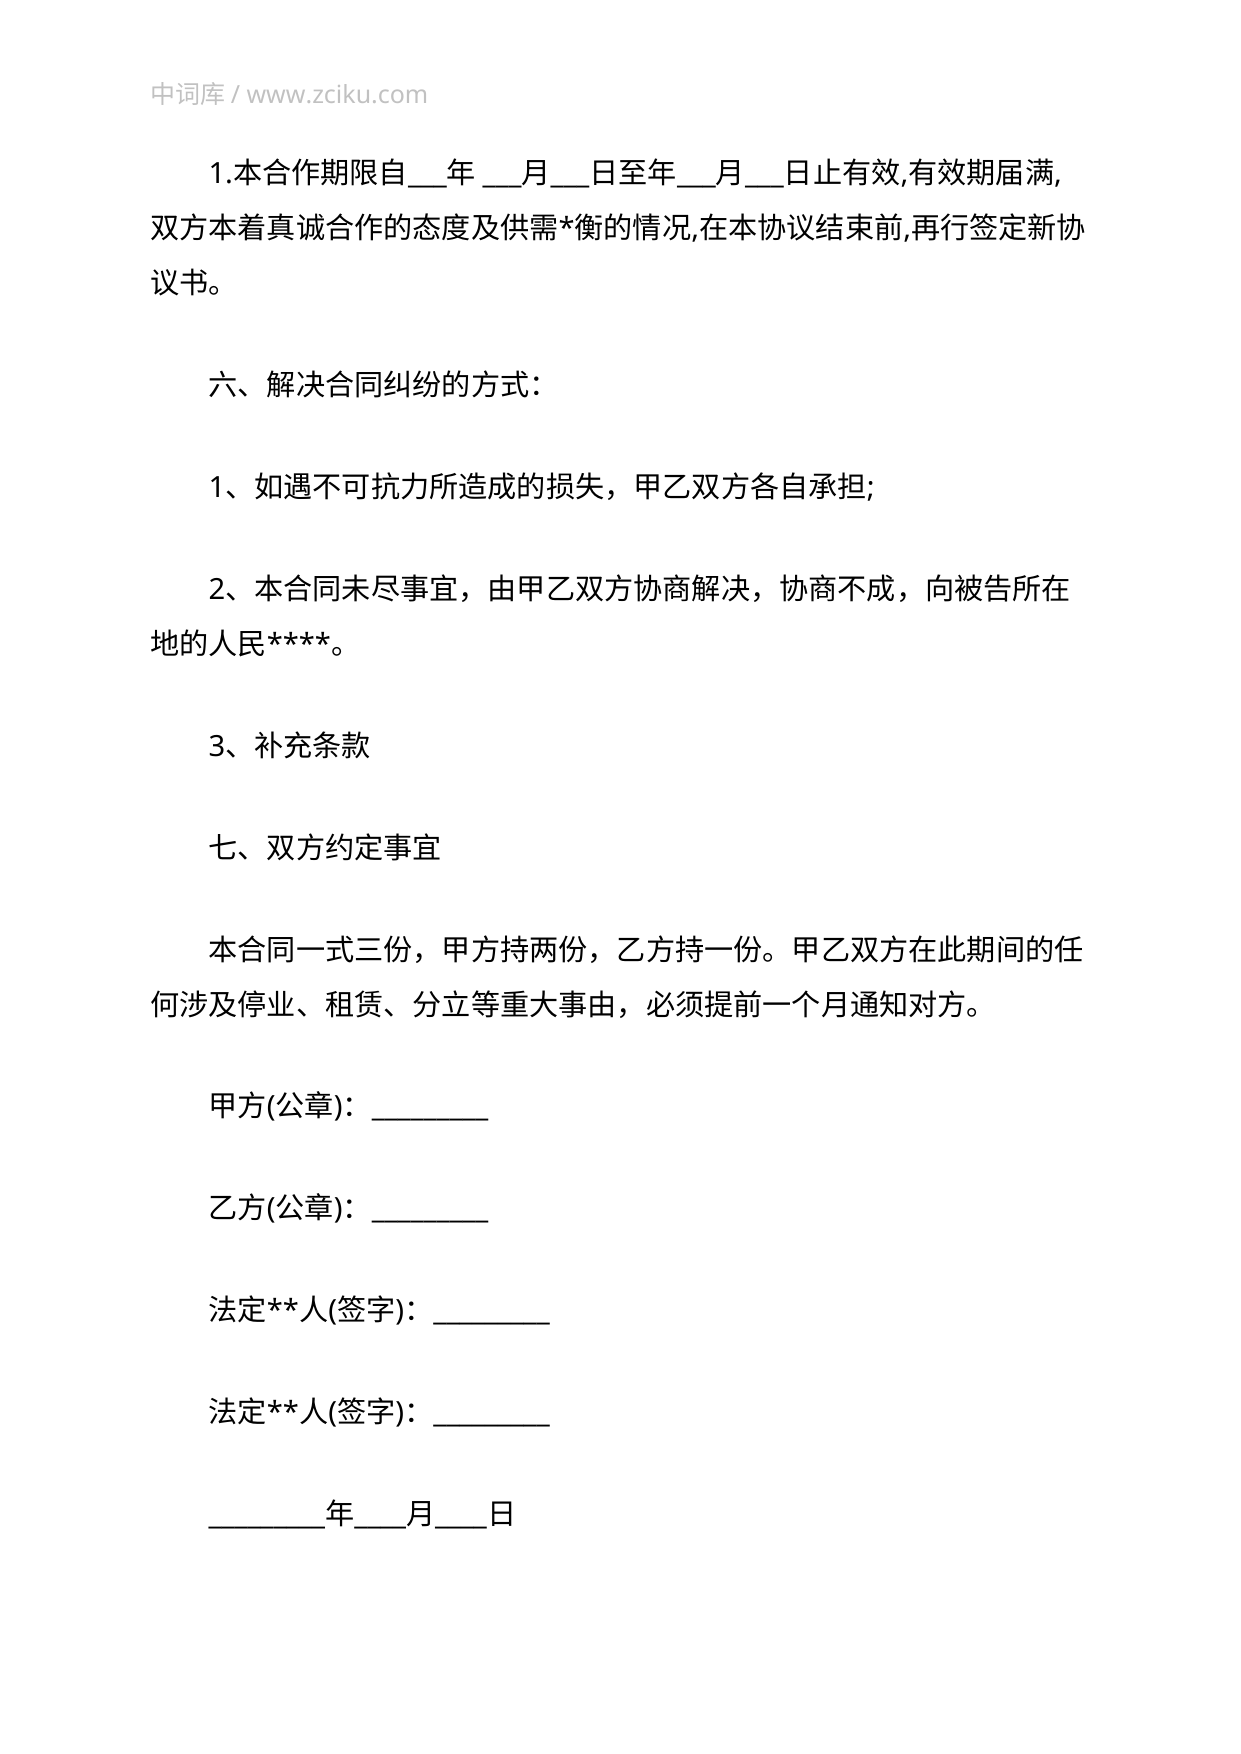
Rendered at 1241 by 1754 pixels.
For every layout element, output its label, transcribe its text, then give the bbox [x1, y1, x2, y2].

text 七、双方约定事宜 [150, 824, 1090, 867]
text 法定**人(签字)：_________ [150, 1287, 1090, 1329]
text 本合同一式三份，甲方持两份，乙方持一份。甲乙双方在此期间的任何涉及停业、租赁、分立等重大事由，必须提前一个月通知对方。 [150, 926, 1090, 1023]
text 1、如遇不可抗力所造成的损失，甲乙双方各自承担; [150, 463, 1090, 506]
text 法定**人(签字)：_________ [150, 1389, 1090, 1431]
text 六、解决合同纠纷的方式： [150, 362, 1090, 404]
text 1.本合作期限自___年 ___月___日至年___月___日止有效,有效期届满,双方本着真诚合作的态度及供需*衡的情况,在本协议结束前,再行签定新协议书。 [150, 150, 1090, 302]
text 甲方(公章)：_________ [150, 1083, 1090, 1125]
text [150, 1491, 1090, 1533]
text 乙方(公章)：_________ [150, 1185, 1090, 1227]
text 3、补充条款 [150, 722, 1090, 765]
text 2、本合同未尽事宜，由甲乙双方协商解决，协商不成，向被告所在地的人民****。 [150, 566, 1090, 663]
